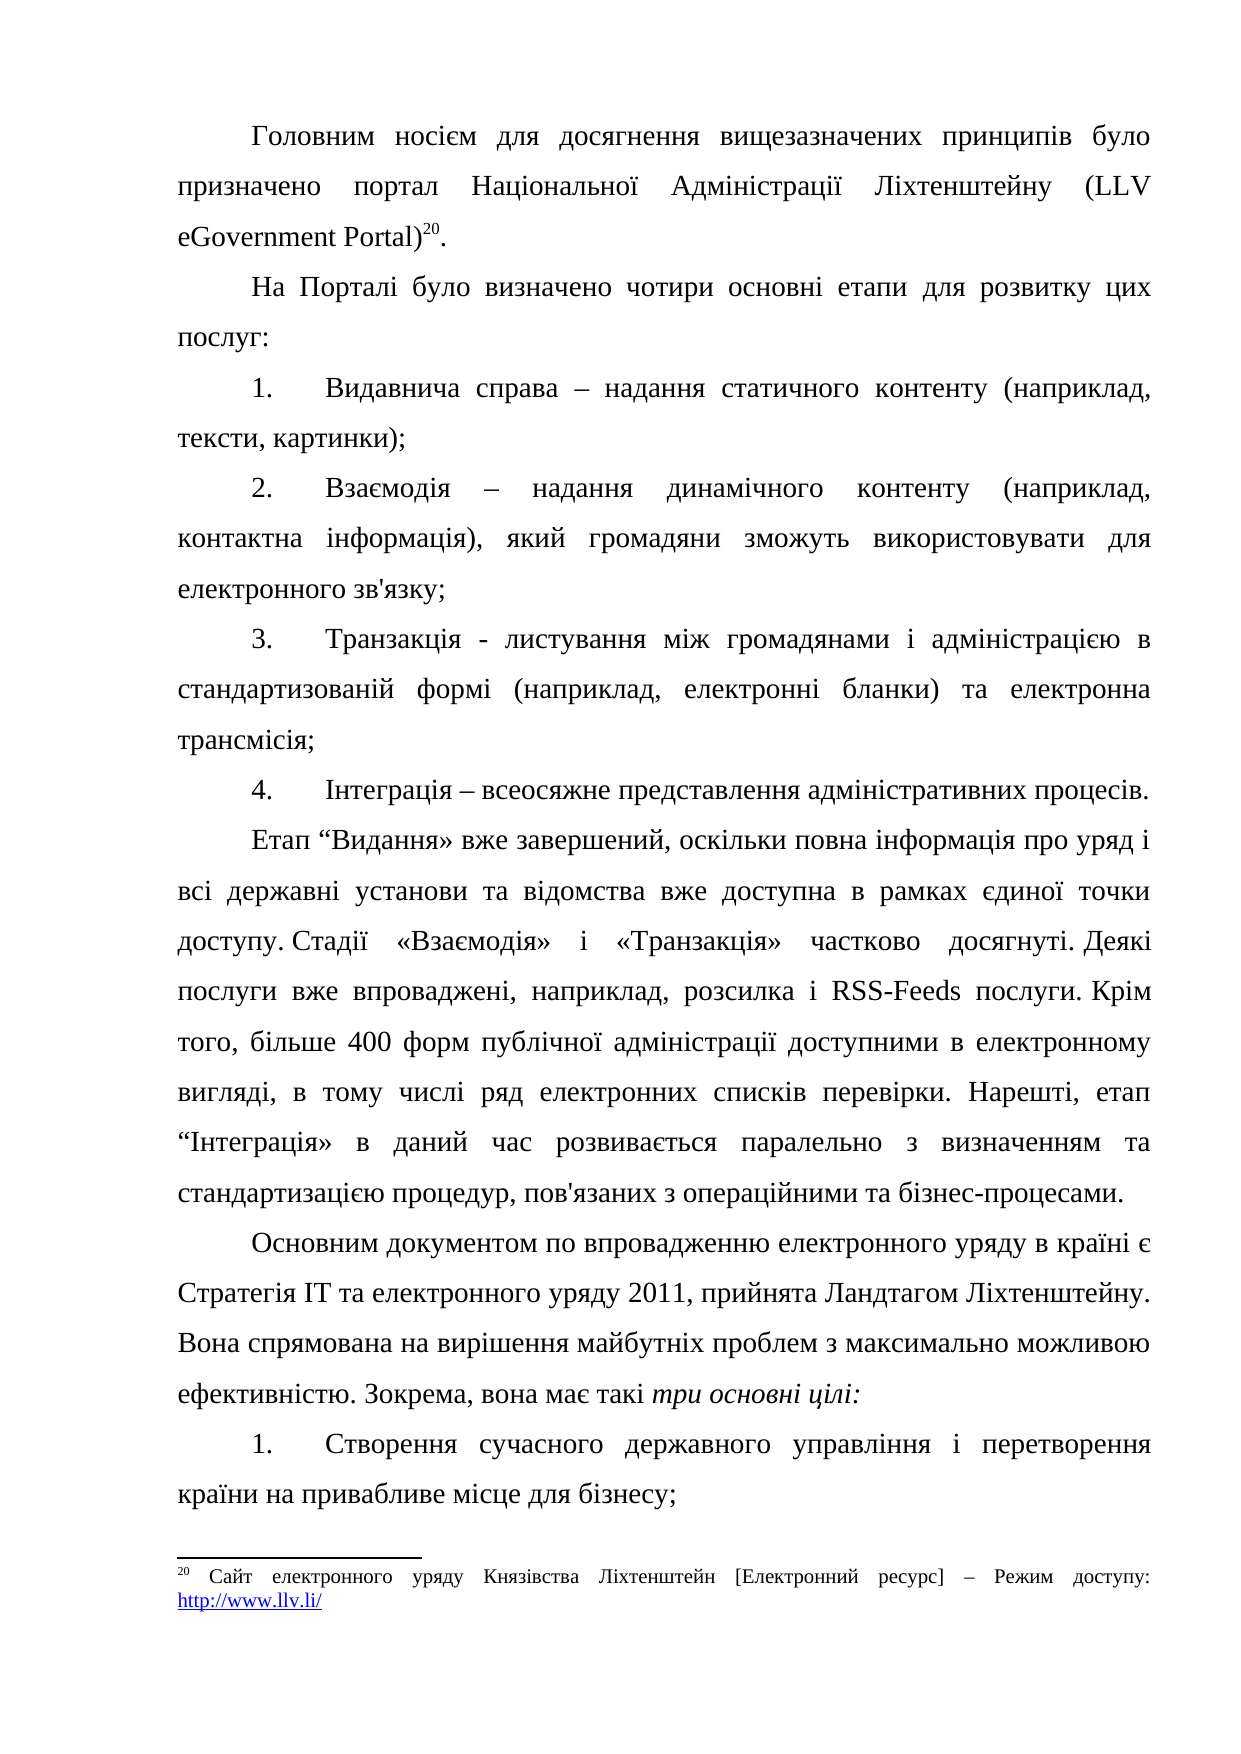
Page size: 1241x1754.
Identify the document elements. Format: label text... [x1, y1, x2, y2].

text Основним документом по впровадженню електронного уряду в країні є Стратегія ІТ та електронного уряду 2011, прийнята Ландтагом Ліхтенштейну. Вона спрямована на вирішення майбутніх проблем з максимально можливою ефективністю. Зокрема, вона має такі три основні цілі: [177, 1225, 1152, 1409]
text Етап “Видання» вже завершений, оскільки повна інформація про уряд і всі державні установи та відомства вже доступна в рамках єдиної точки доступу. Стадії «Взаємодія» і «Транзакція» частково досягнуті. Деякі послуги вже впроваджені, наприклад, розсилка і RSS-Feeds послуги. Крім того, більше 400 форм публічної адміністрації доступними в електронному вигляді, в тому числі ряд електронних списків перевірки. Нарешті, етап “Інтеграція» в даний час розвивається паралельно з визначенням та стандартизацією процедур, пов'язаних з операційними та бізнес-процесами. [177, 822, 1152, 1208]
list Транзакція - листування між громадянами і адміністрацією в стандартизованій формі (наприклад, електронні бланки) та електронна трансмісія; [177, 621, 1152, 755]
text На Порталі було визначено чотири основні етапи для розвитку цих послуг: [177, 269, 1152, 353]
text Головним носієм для досягнення вищезазначених принципів було призначено портал Національної Адміністрації Ліхтенштейну (LLV eGovernment Portal). [177, 118, 1152, 252]
list Видавнича справа – надання статичного контенту (наприклад, тексти, картинки); [177, 370, 1152, 453]
list Створення сучасного державного управління і перетворення країни на привабливе місце для бізнесу; [177, 1426, 1152, 1510]
list Інтеграція – всеосяжне представлення адміністративних процесів. [177, 772, 1152, 806]
list Взаємодія – надання динамічного контенту (наприклад, контактна інформація), який громадяни зможуть використовувати для електронного зв'язку; [177, 470, 1152, 604]
